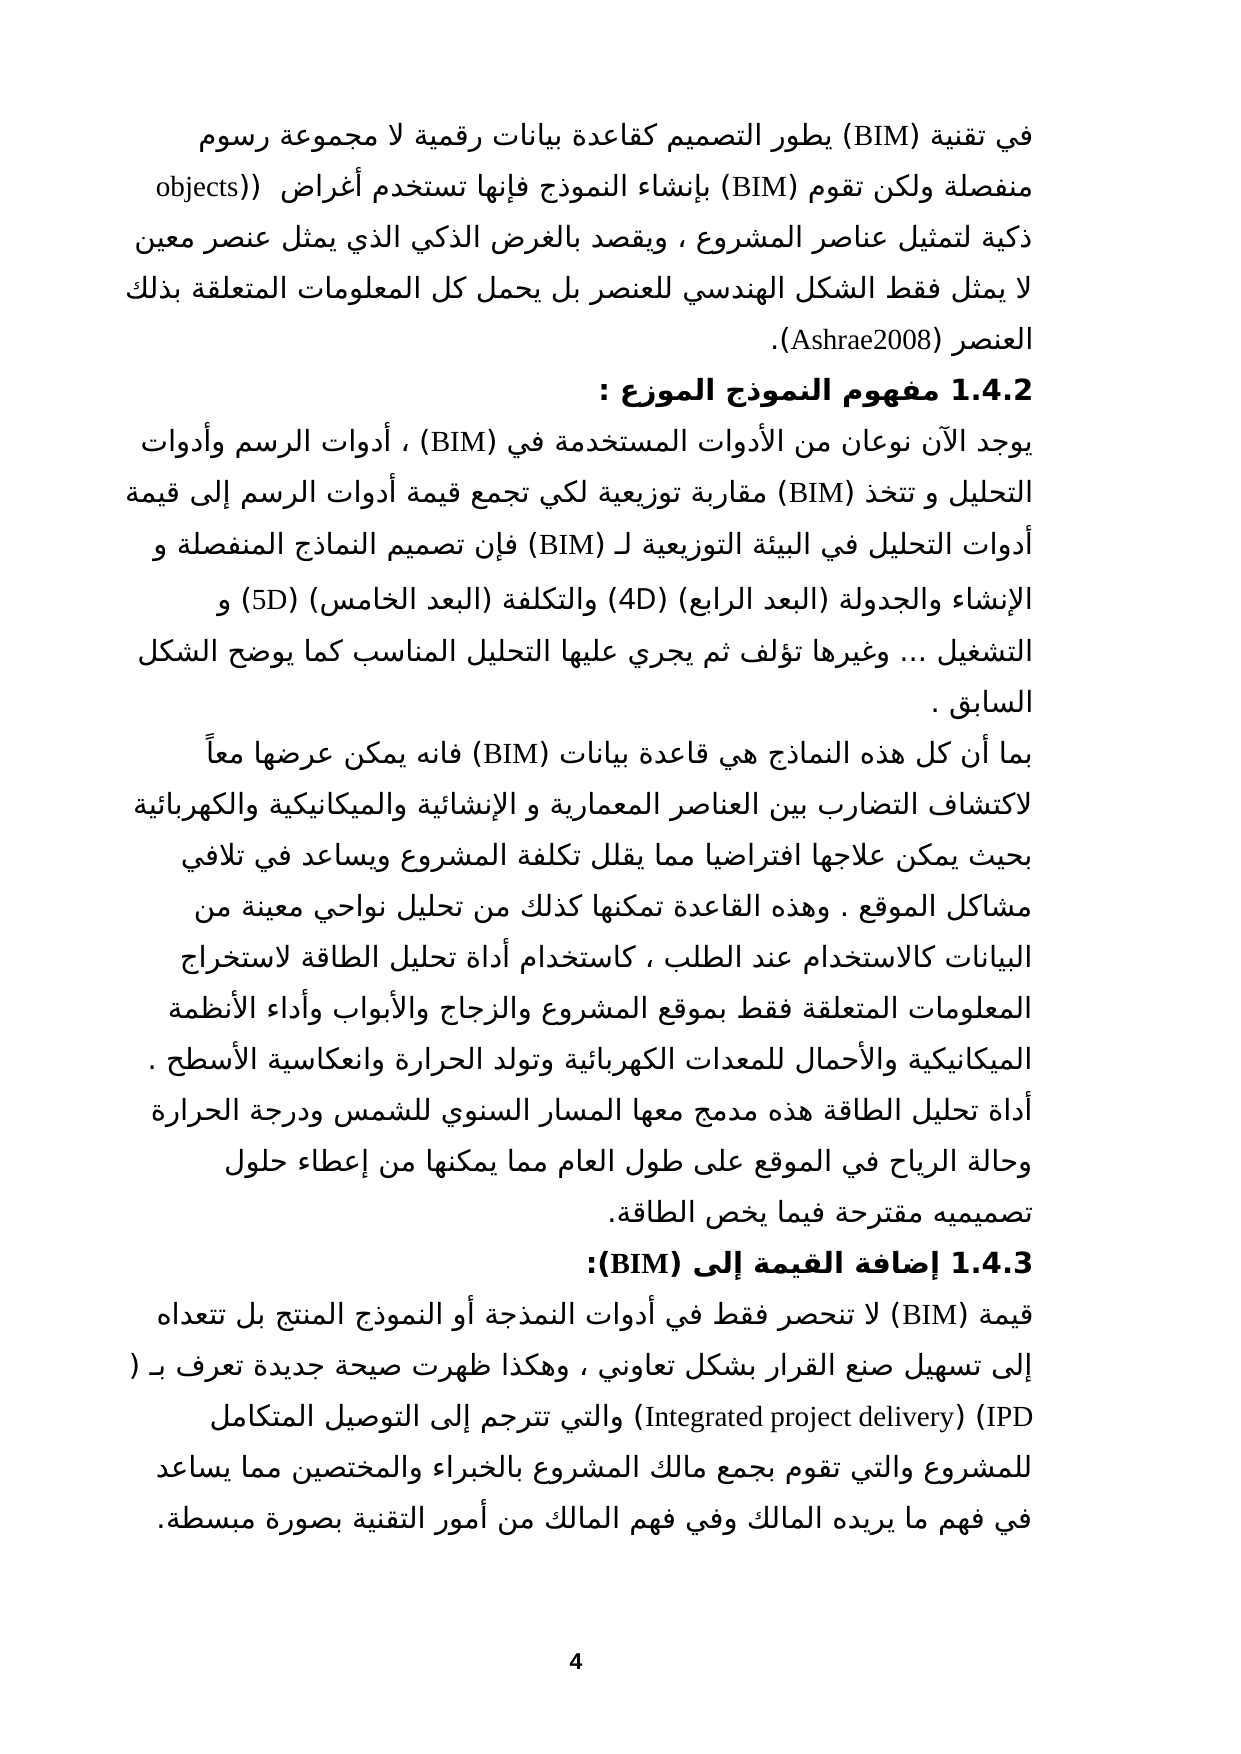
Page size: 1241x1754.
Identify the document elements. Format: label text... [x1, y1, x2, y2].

text أداة تحليل الطاقة هذه مدمج معها المسار السنوي للشمس ودرجة الحرارة وحالة الرياح في الموقع على طول العام مما يمكنها من إعطاء حلول تصميميه مقترحة فيما يخص الطاقة. [118, 1093, 1033, 1229]
text يوجد الآن نوعان من الأدوات المستخدمة في (BIM) ، أدوات الرسم وأدوات التحليل و تتخذ (BIM) مقاربة توزيعية لكي تجمع قيمة أدوات الرسم إلى قيمة أدوات التحليل في البيئة التوزيعية لـ (BIM) فإن تصميم النماذج المنفصلة و الإنشاء والجدولة (البعد الرابع) (4D) والتكلفة (البعد الخامس) (5D) و التشغيل ... وغيرها تؤلف ثم يجري عليها التحليل المناسب كما يوضح الشكل السابق . [118, 424, 1033, 719]
text بما أن كل هذه النماذج هي قاعدة بيانات (BIM) فانه يمكن عرضها معاً لاكتشاف التضارب بين العناصر المعمارية و الإنشائية والميكانيكية والكهربائية بحيث يمكن علاجها افتراضيا مما يقلل تكلفة المشروع ويساعد في تلافي مشاكل الموقع . وهذه القاعدة تمكنها كذلك من تحليل نواحي معينة من البيانات كالاستخدام عند الطلب ، كاستخدام أداة تحليل الطاقة لاستخراج المعلومات المتعلقة فقط بموقع المشروع والزجاج والأبواب وأداء الأنظمة الميكانيكية والأحمال للمعدات الكهربائية وتولد الحرارة وانعكاسية الأسطح . [118, 736, 1033, 1076]
text 1.4.2 مفهوم النموذج الموزع : [118, 373, 1033, 407]
text 1.4.3 إضافة القيمة إلى (BIM): [118, 1246, 1033, 1280]
text في تقنية (BIM) يطور التصميم كقاعدة بيانات رقمية لا مجموعة رسوم منفصلة ولكن تقوم (BIM) بإنشاء النموذج فإنها تستخدم أغراض ((objects ذكية لتمثيل عناصر المشروع ، ويقصد بالغرض الذكي الذي يمثل عنصر معين لا يمثل فقط الشكل الهندسي للعنصر بل يحمل كل المعلومات المتعلقة بذلك العنصر (Ashrae2008). [118, 118, 1033, 356]
text قيمة (BIM) لا تنحصر فقط في أدوات النمذجة أو النموذج المنتج بل تتعداه إلى تسهيل صنع القرار بشكل تعاوني ، وهكذا ظهرت صيحة جديدة تعرف بـ (IPD) (Integrated project delivery) والتي تترجم إلى التوصيل المتكامل للمشروع والتي تقوم بجمع مالك المشروع بالخبراء والمختصين مما يساعد في فهم ما يريده المالك وفي فهم المالك من أمور التقنية بصورة مبسطة. [118, 1297, 1033, 1535]
